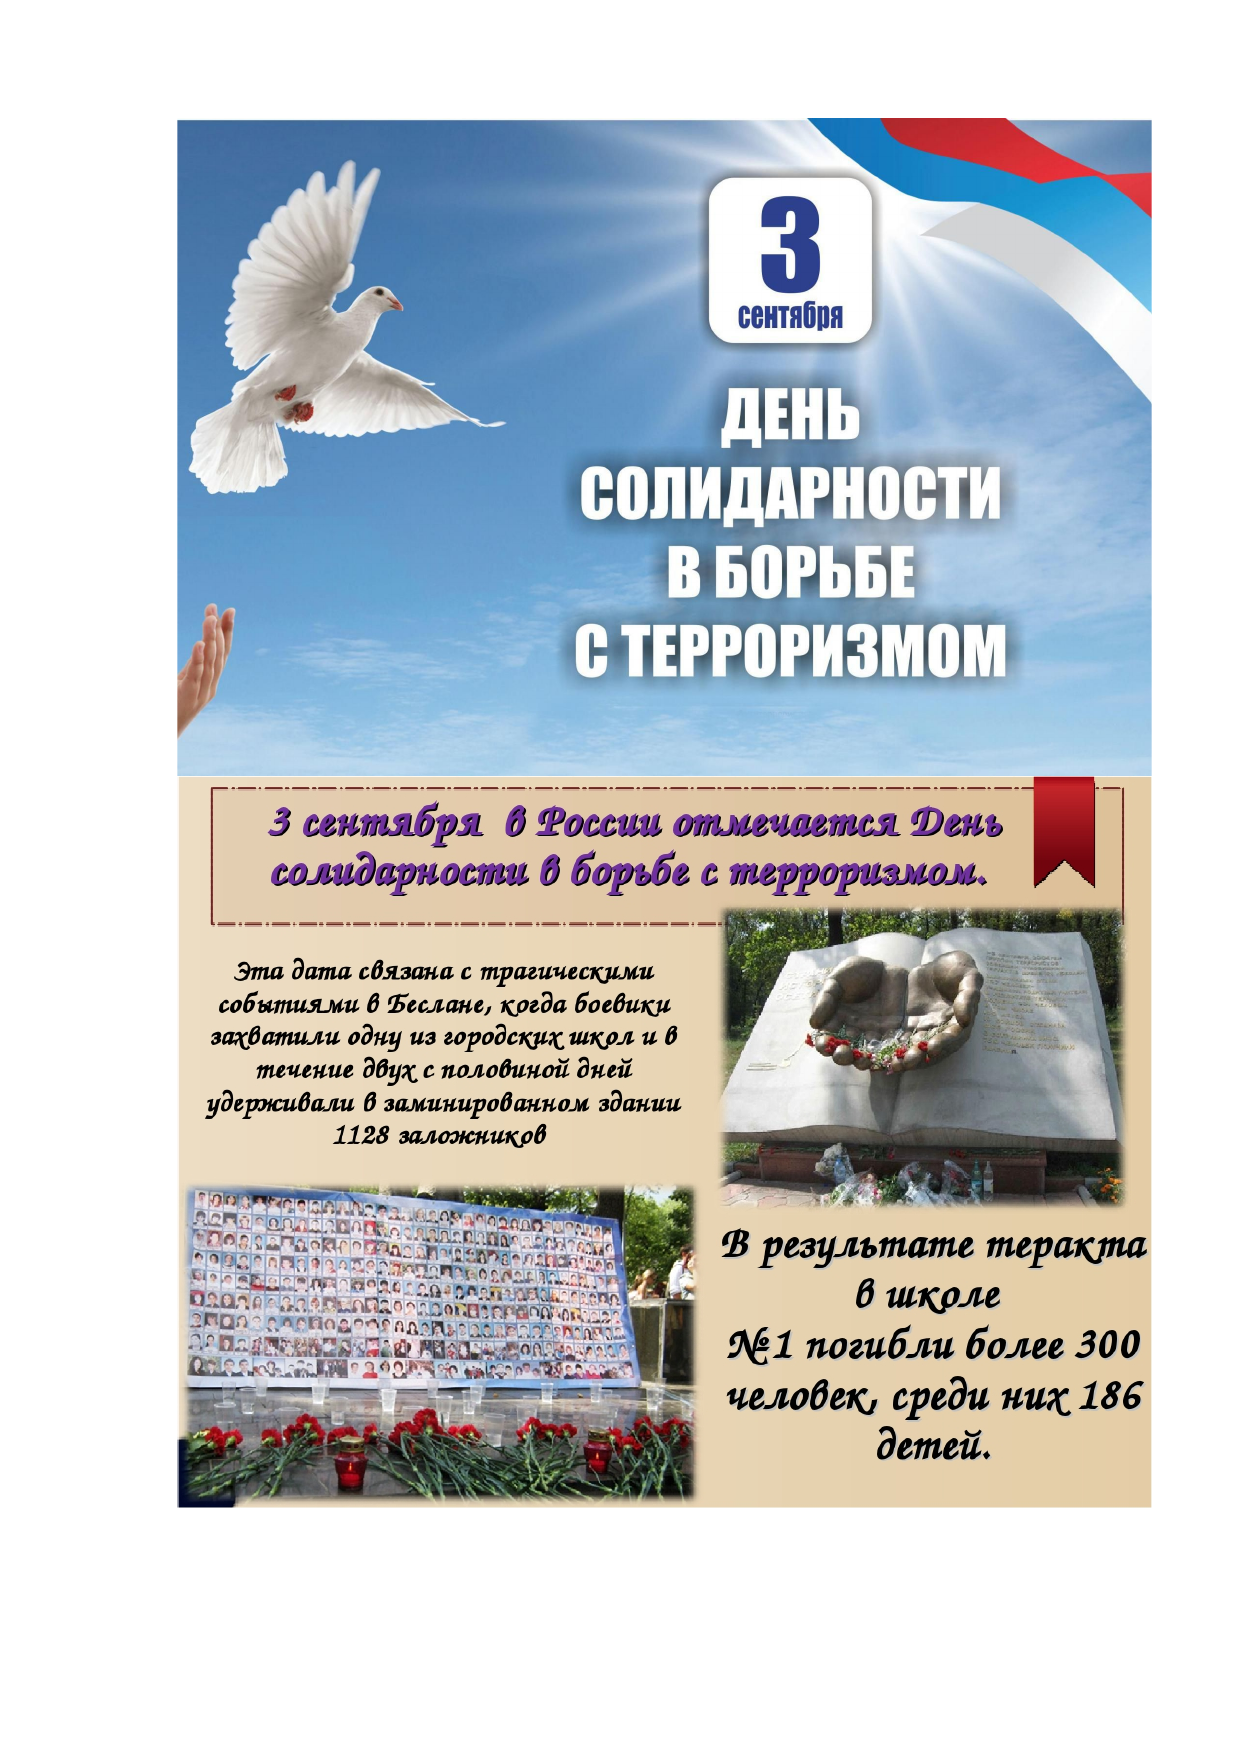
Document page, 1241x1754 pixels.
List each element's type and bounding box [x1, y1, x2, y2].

picture [177, 118, 1152, 1508]
